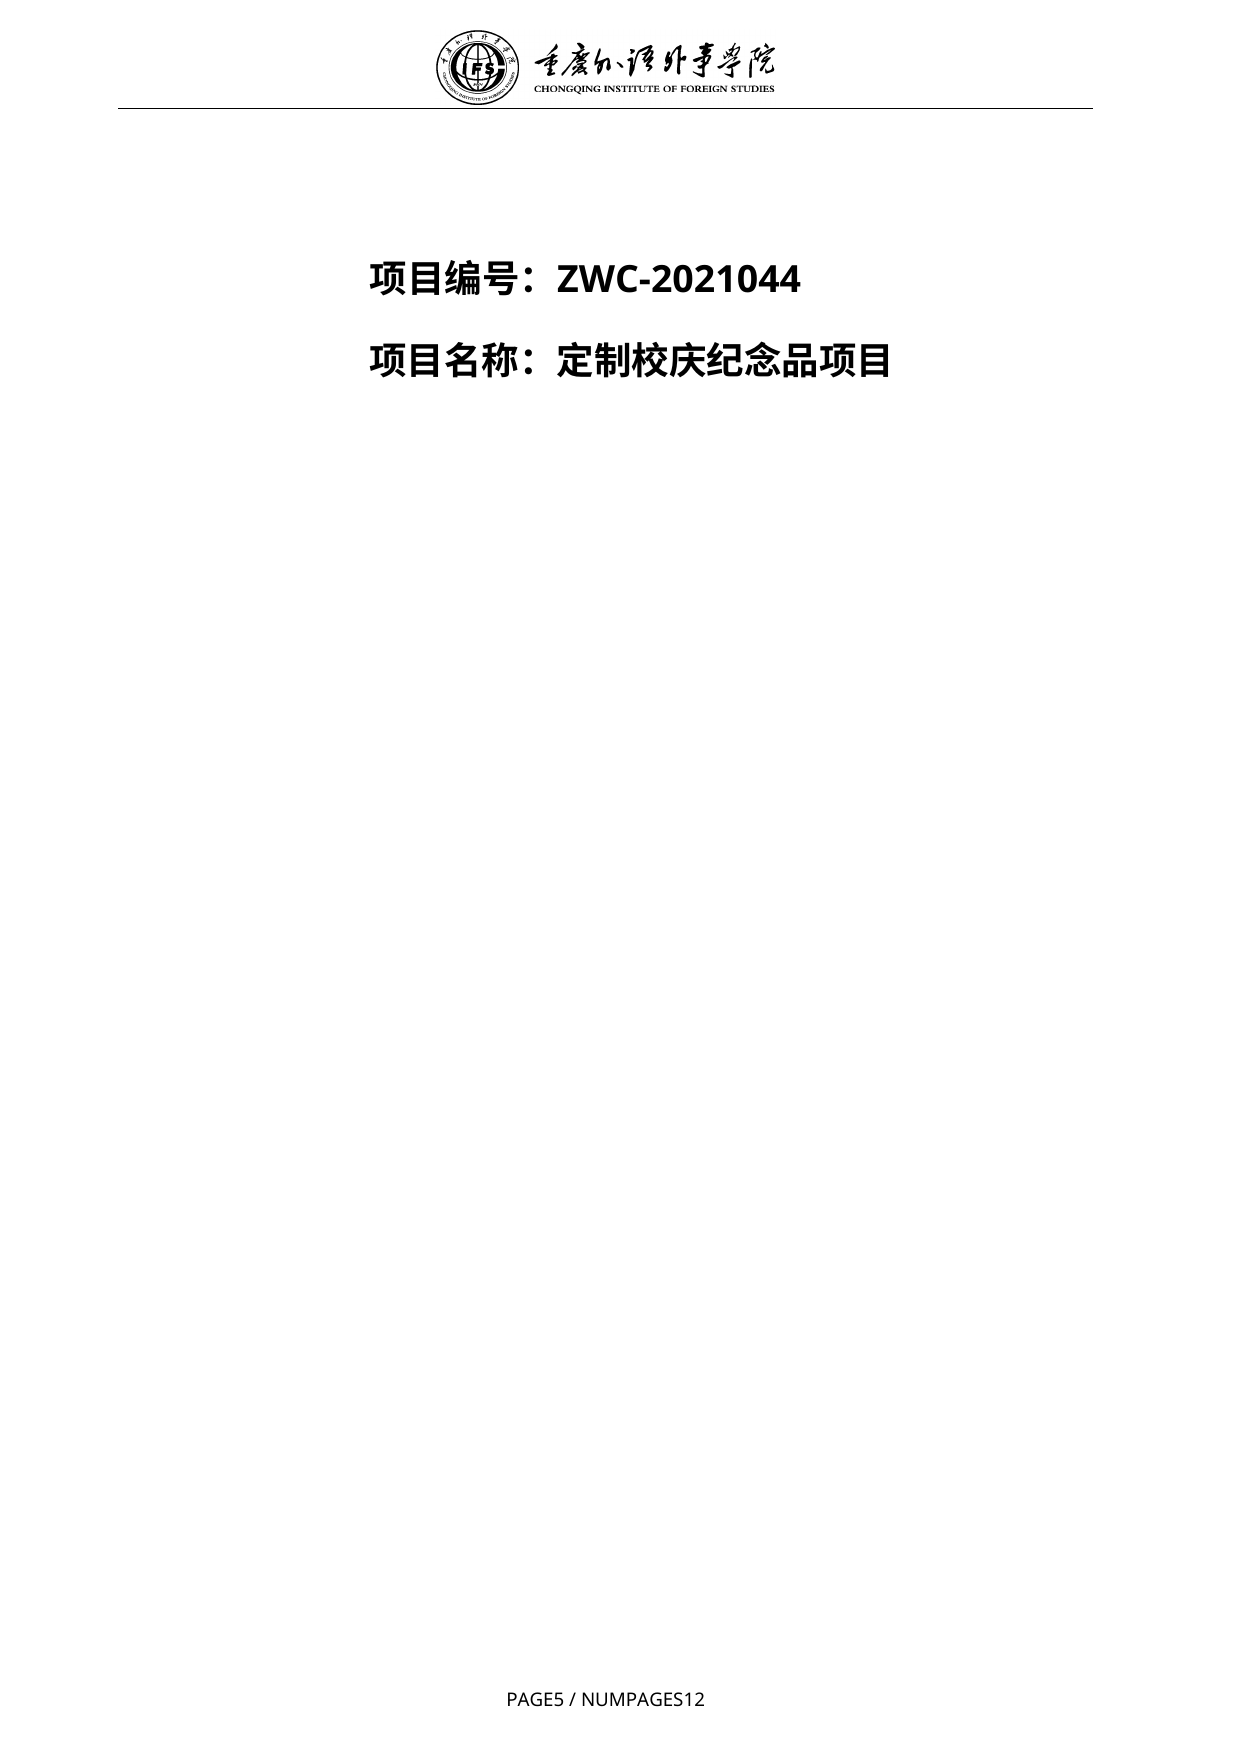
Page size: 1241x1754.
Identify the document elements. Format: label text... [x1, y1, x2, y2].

text 项目名称：定制校庆纪念品项目 [369, 325, 1093, 390]
text 项目编号：ZWC-2021044 [118, 244, 1093, 309]
